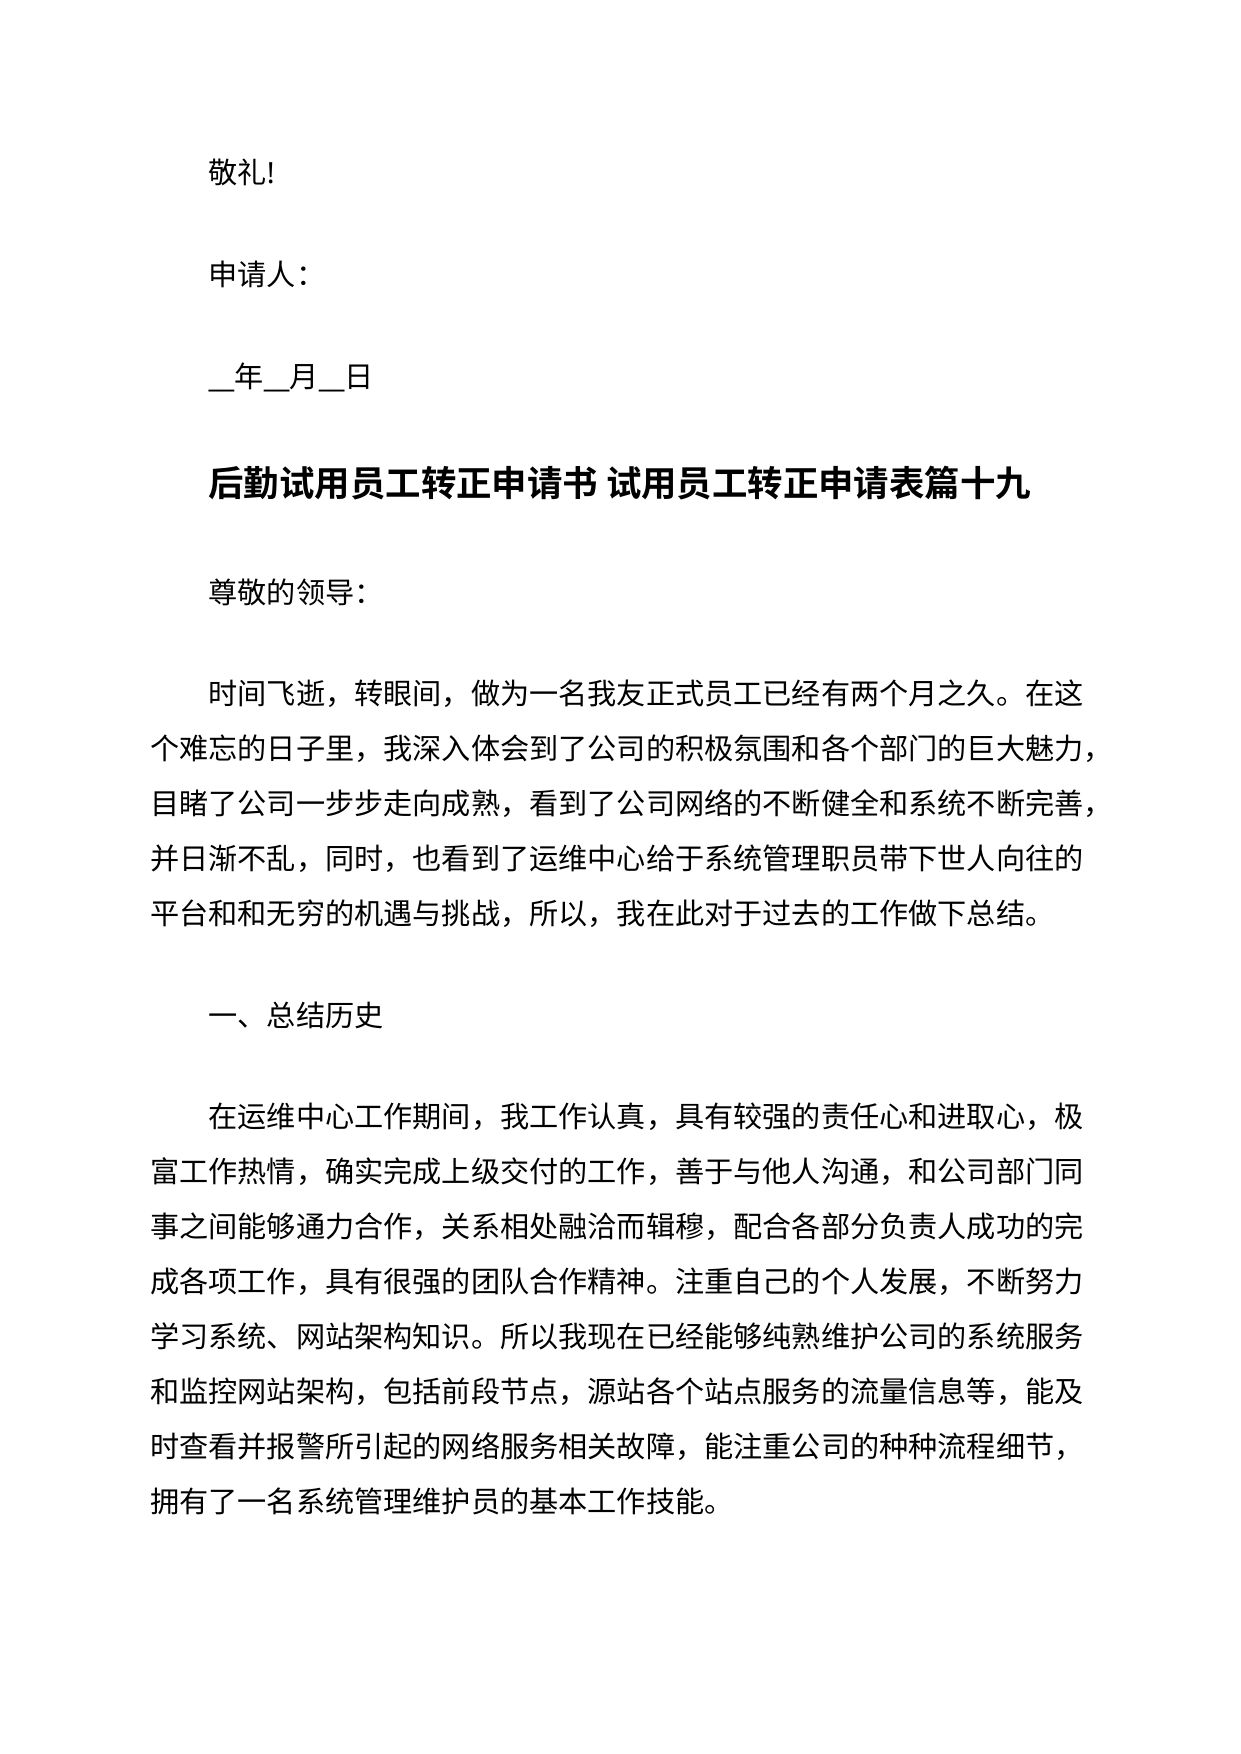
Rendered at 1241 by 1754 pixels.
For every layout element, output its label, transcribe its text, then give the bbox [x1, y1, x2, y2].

text 时间飞逝，转眼间，做为一名我友正式员工已经有两个月之久。在这个难忘的日子里，我深入体会到了公司的积极氛围和各个部门的巨大魅力，目睹了公司一步步走向成熟，看到了公司网络的不断健全和系统不断完善，并日渐不乱，同时，也看到了运维中心给于系统管理职员带下世人向往的平台和和无穷的机遇与挑战，所以，我在此对于过去的工作做下总结。 [150, 671, 1090, 933]
text 敬礼! [150, 150, 1090, 192]
text 后勤试用员工转正申请书 试用员工转正申请表篇十九 [150, 456, 1090, 507]
text 申请人： [150, 252, 1090, 294]
text 一、总结历史 [150, 992, 1090, 1034]
text __年__月__日 [150, 354, 1090, 396]
text 尊敬的领导： [150, 569, 1090, 611]
text 在运维中心工作期间，我工作认真，具有较强的责任心和进取心，极富工作热情，确实完成上级交付的工作，善于与他人沟通，和公司部门同事之间能够通力合作，关系相处融洽而辑穆，配合各部分负责人成功的完成各项工作，具有很强的团队合作精神。注重自己的个人发展，不断努力学习系统、网站架构知识。所以我现在已经能够纯熟维护公司的系统服务和监控网站架构，包括前段节点，源站各个站点服务的流量信息等，能及时查看并报警所引起的网络服务相关故障，能注重公司的种种流程细节，拥有了一名系统管理维护员的基本工作技能。 [150, 1094, 1090, 1521]
